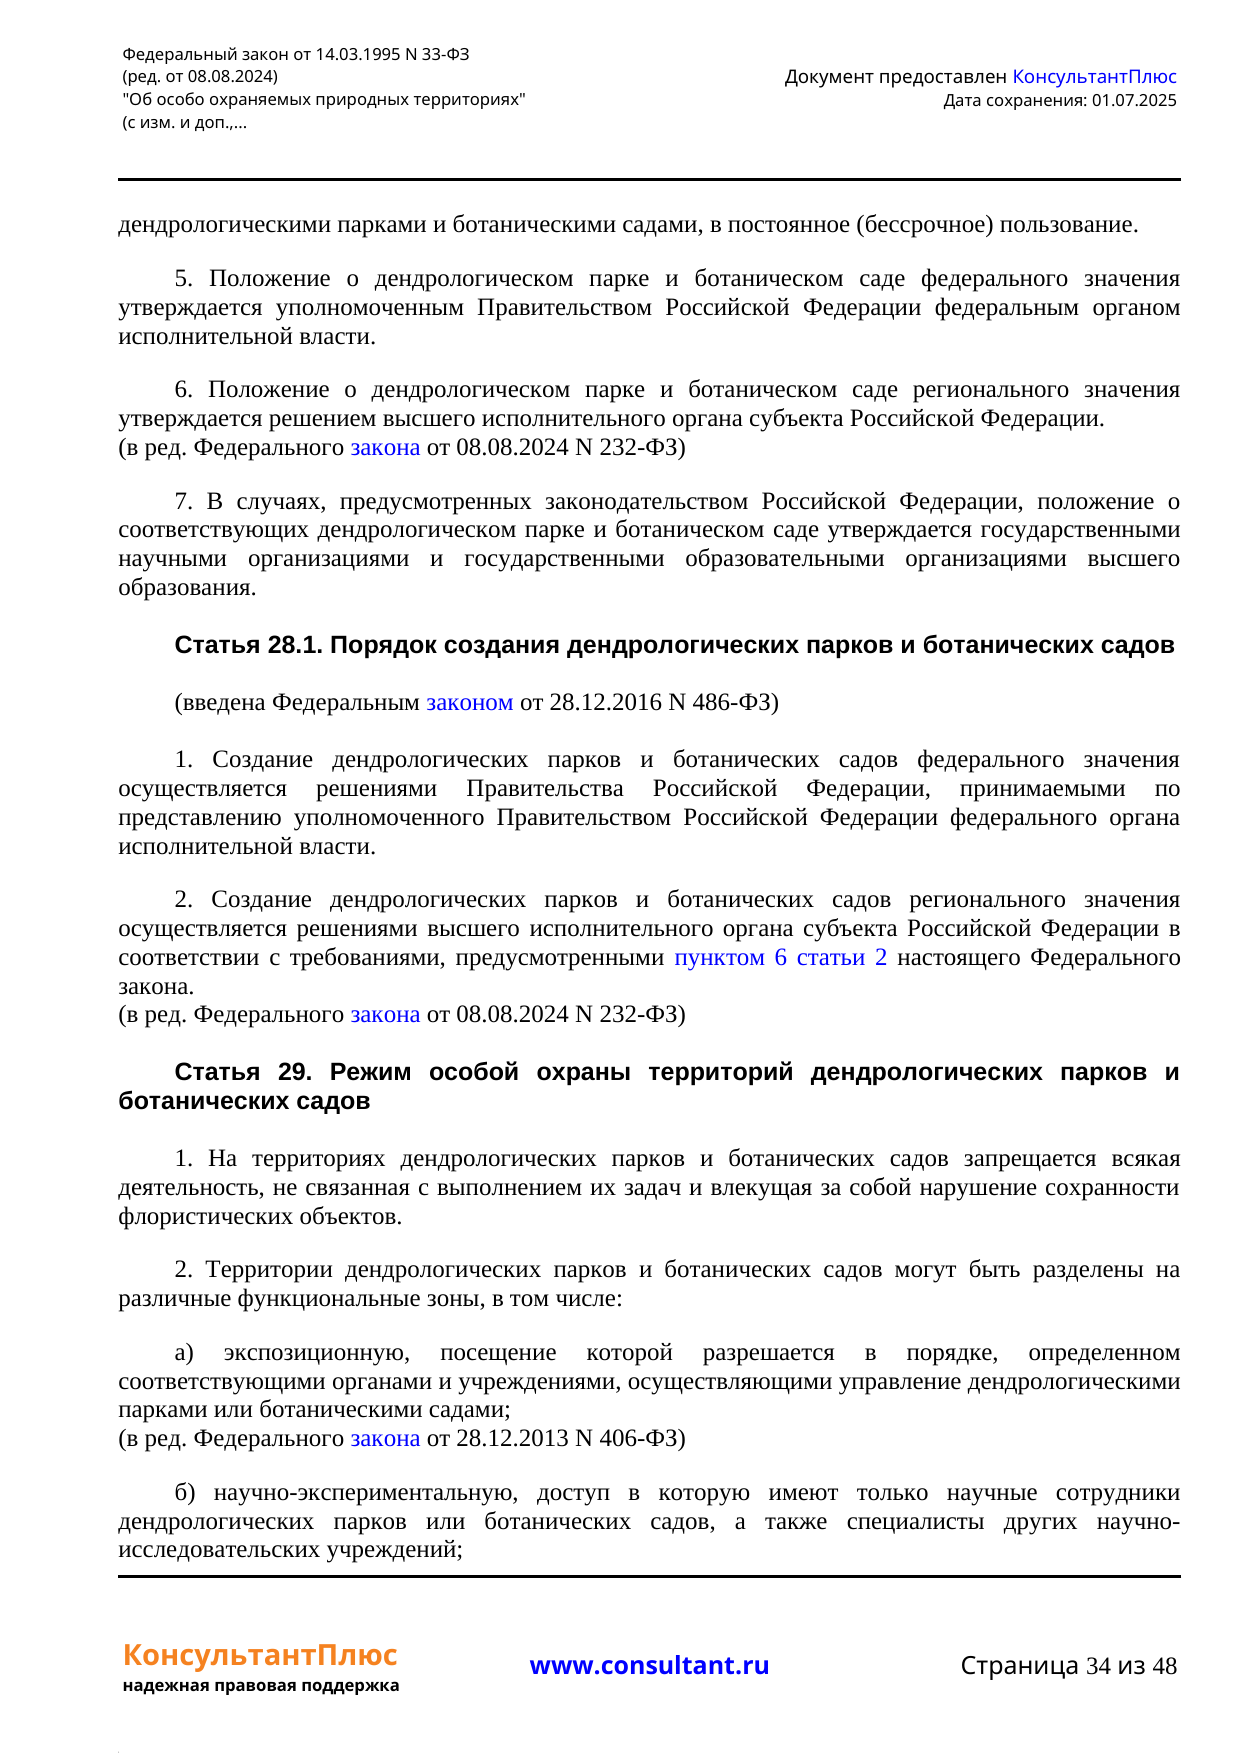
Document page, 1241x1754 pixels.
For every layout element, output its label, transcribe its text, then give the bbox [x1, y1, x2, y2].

text 1. Создание дендрологических парков и ботанических садов федерального значения осуществляется решениями Правительства Российской Федерации, принимаемыми по представлению уполномоченного Правительством Российской Федерации федерального органа исполнительной власти. [118, 744, 1181, 859]
text 7. В случаях, предусмотренных законодательством Российской Федерации, положение о соответствующих дендрологическом парке и ботаническом саде утверждается государственными научными организациями и государственными образовательными организациями высшего образования. [118, 486, 1181, 601]
title Статья 29. Режим особой охраны территорий дендрологических парков и ботанических садов [118, 1057, 1181, 1114]
text 6. Положение о дендрологическом парке и ботаническом саде регионального значения утверждается решением высшего исполнительного органа субъекта Российской Федерации. [118, 374, 1181, 432]
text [118, 209, 1181, 238]
text 5. Положение о дендрологическом парке и ботаническом саде федерального значения утверждается уполномоченным Правительством Российской Федерации федеральным органом исполнительной власти. [118, 263, 1181, 349]
text 1. На территориях дендрологических парков и ботанических садов запрещается всякая деятельность, не связанная с выполнением их задач и влекущая за собой нарушение сохранности флористических объектов. [118, 1143, 1181, 1229]
text (введена Федеральным законом от 28.12.2016 N 486-ФЗ) [118, 687, 1181, 716]
text (в ред. Федерального закона от 28.12.2013 N 406-ФЗ) [118, 1423, 1181, 1452]
text 2. Территории дендрологических парков и ботанических садов могут быть разделены на различные функциональные зоны, в том числе: [118, 1254, 1181, 1312]
text (в ред. Федерального закона от 08.08.2024 N 232-ФЗ) [118, 999, 1181, 1028]
text 2. Создание дендрологических парков и ботанических садов регионального значения осуществляется решениями высшего исполнительного органа субъекта Российской Федерации в соответствии с требованиями, предусмотренными пунктом 6 статьи 2 настоящего Федерального закона. [118, 884, 1181, 999]
text б) научно-экспериментальную, доступ в которую имеют только научные сотрудники дендрологических парков или ботанических садов, а также специалисты других научно-исследовательских учреждений; [118, 1477, 1181, 1563]
text (в ред. Федерального закона от 08.08.2024 N 232-ФЗ) [118, 432, 1181, 461]
text а) экспозиционную, посещение которой разрешается в порядке, определенном соответствующими органами и учреждениями, осуществляющими управление дендрологическими парками или ботаническими садами; [118, 1337, 1181, 1423]
title Статья 28.1. Порядок создания дендрологических парков и ботанических садов [118, 629, 1181, 658]
